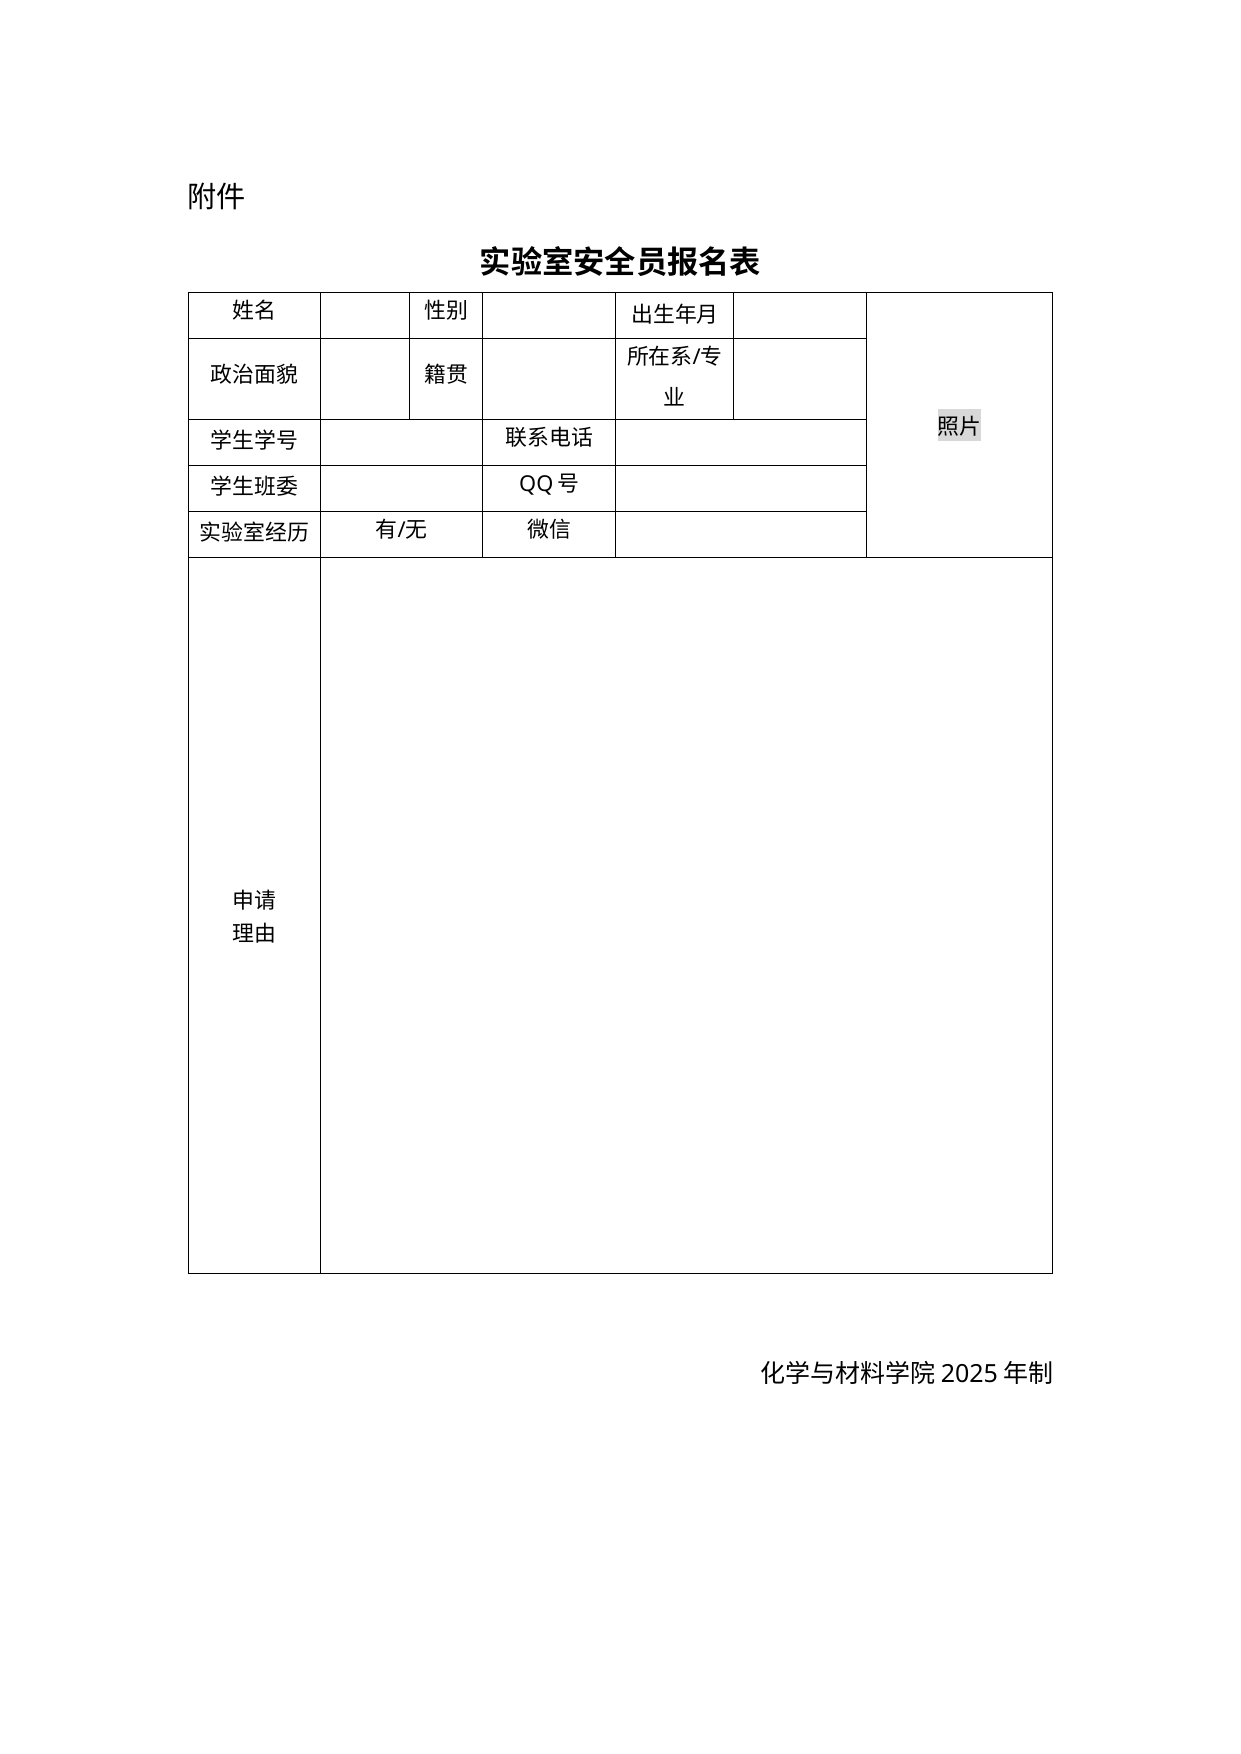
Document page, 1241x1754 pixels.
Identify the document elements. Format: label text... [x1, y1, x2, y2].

table_cell 微信 [483, 512, 615, 557]
table_cell 有/无 [321, 512, 482, 557]
table_cell [734, 339, 866, 418]
table_header [321, 293, 409, 338]
table_cell 籍贯 [410, 339, 482, 418]
table_cell [483, 339, 615, 418]
table_header 姓名 [189, 293, 320, 338]
table_header [483, 293, 615, 338]
table_cell [616, 466, 866, 511]
table_cell [321, 339, 409, 418]
table_cell [321, 420, 482, 464]
table_header [734, 293, 866, 338]
table_header 出生年月 [616, 293, 733, 338]
table_cell [616, 512, 866, 557]
text 实验室安全员报名表 [187, 227, 1053, 292]
table_cell 政治面貌 [189, 339, 320, 418]
table_cell [321, 466, 482, 511]
table_cell 申请 理由 [189, 558, 320, 1273]
table_cell QQ号 [483, 466, 615, 511]
table_cell [321, 558, 1052, 1273]
table_cell 学生班委 [189, 466, 320, 511]
table_cell 所在系/专业 [616, 339, 733, 418]
table_cell 联系电话 [483, 420, 615, 464]
table_cell 实验室经历 [189, 512, 320, 557]
table_header 性别 [410, 293, 482, 338]
table_cell [616, 420, 866, 464]
table_cell 学生学号 [189, 420, 320, 464]
text 化学与材料学院2025年制 [187, 1339, 1053, 1404]
text 附件 [187, 162, 1053, 227]
table_header 照片 [867, 293, 1052, 557]
